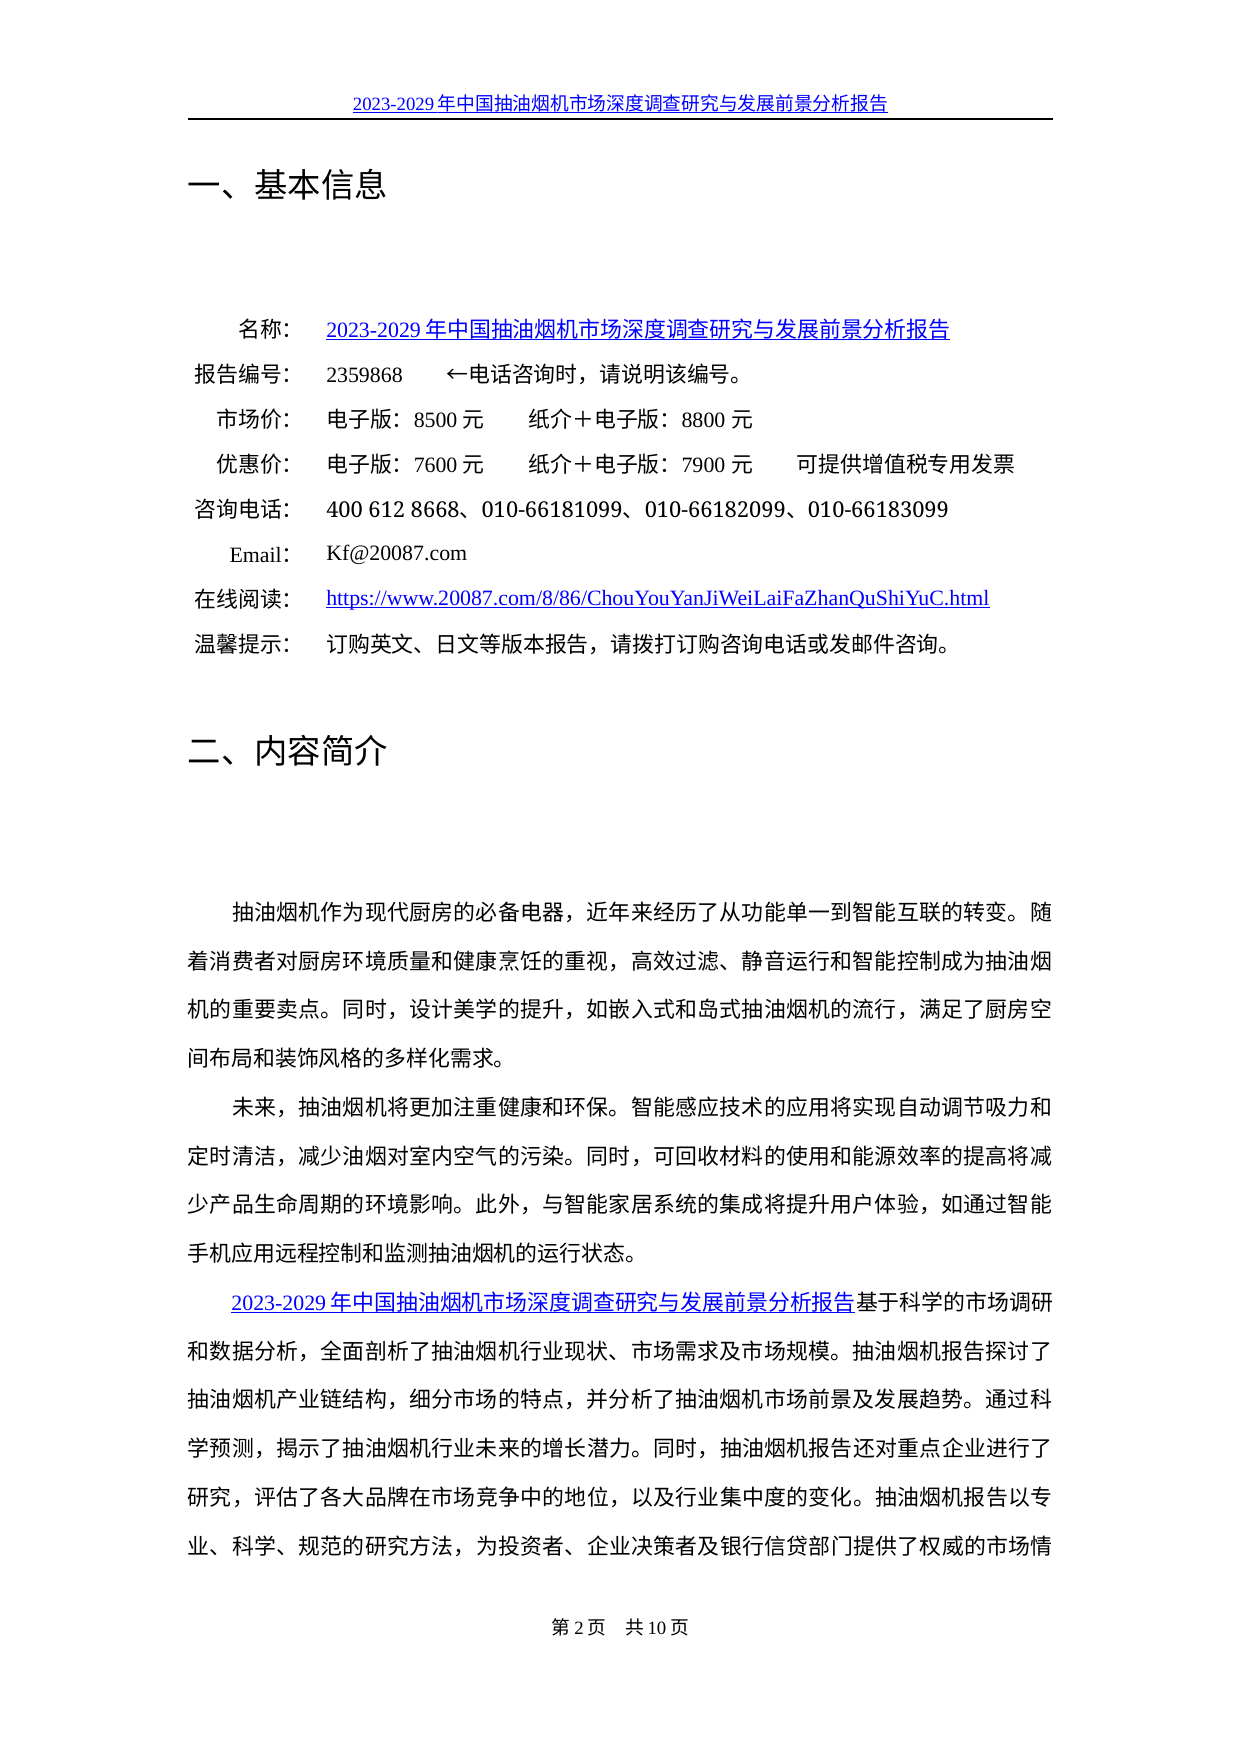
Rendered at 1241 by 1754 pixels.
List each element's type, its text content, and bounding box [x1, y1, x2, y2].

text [187, 894, 1053, 1561]
table_cell Kf@20087.com [315, 537, 1073, 582]
table_cell Email： [167, 537, 315, 582]
table_cell [315, 582, 1073, 627]
table_cell 电子版：8500 元 纸介＋电子版：8800 元 [315, 402, 1073, 447]
table_header 名称： [167, 312, 315, 357]
table_cell 电子版：7600 元 纸介＋电子版：7900 元 可提供增值税专用发票 [315, 447, 1073, 492]
table_cell 在线阅读： [167, 582, 315, 627]
table_cell 咨询电话： [167, 492, 315, 537]
table_cell 订购英文、日文等版本报告，请拨打订购咨询电话或发邮件咨询。 [315, 627, 1073, 672]
table_cell 2359868 ←电话咨询时，请说明该编号。 [315, 357, 1073, 402]
table_cell 400 612 8668、010-66181099、010-66182099、010-66183099 [315, 492, 1073, 537]
table_header 2023-2029年中国抽油烟机市场深度调查研究与发展前景分析报告 [315, 312, 1073, 357]
table_cell 温馨提示： [167, 627, 315, 672]
title 一、基本信息 [187, 150, 1053, 215]
table_cell 报告编号： [167, 357, 315, 402]
title 二、内容简介 [187, 717, 1053, 782]
table_cell 市场价： [167, 402, 315, 447]
table_cell 优惠价： [167, 447, 315, 492]
